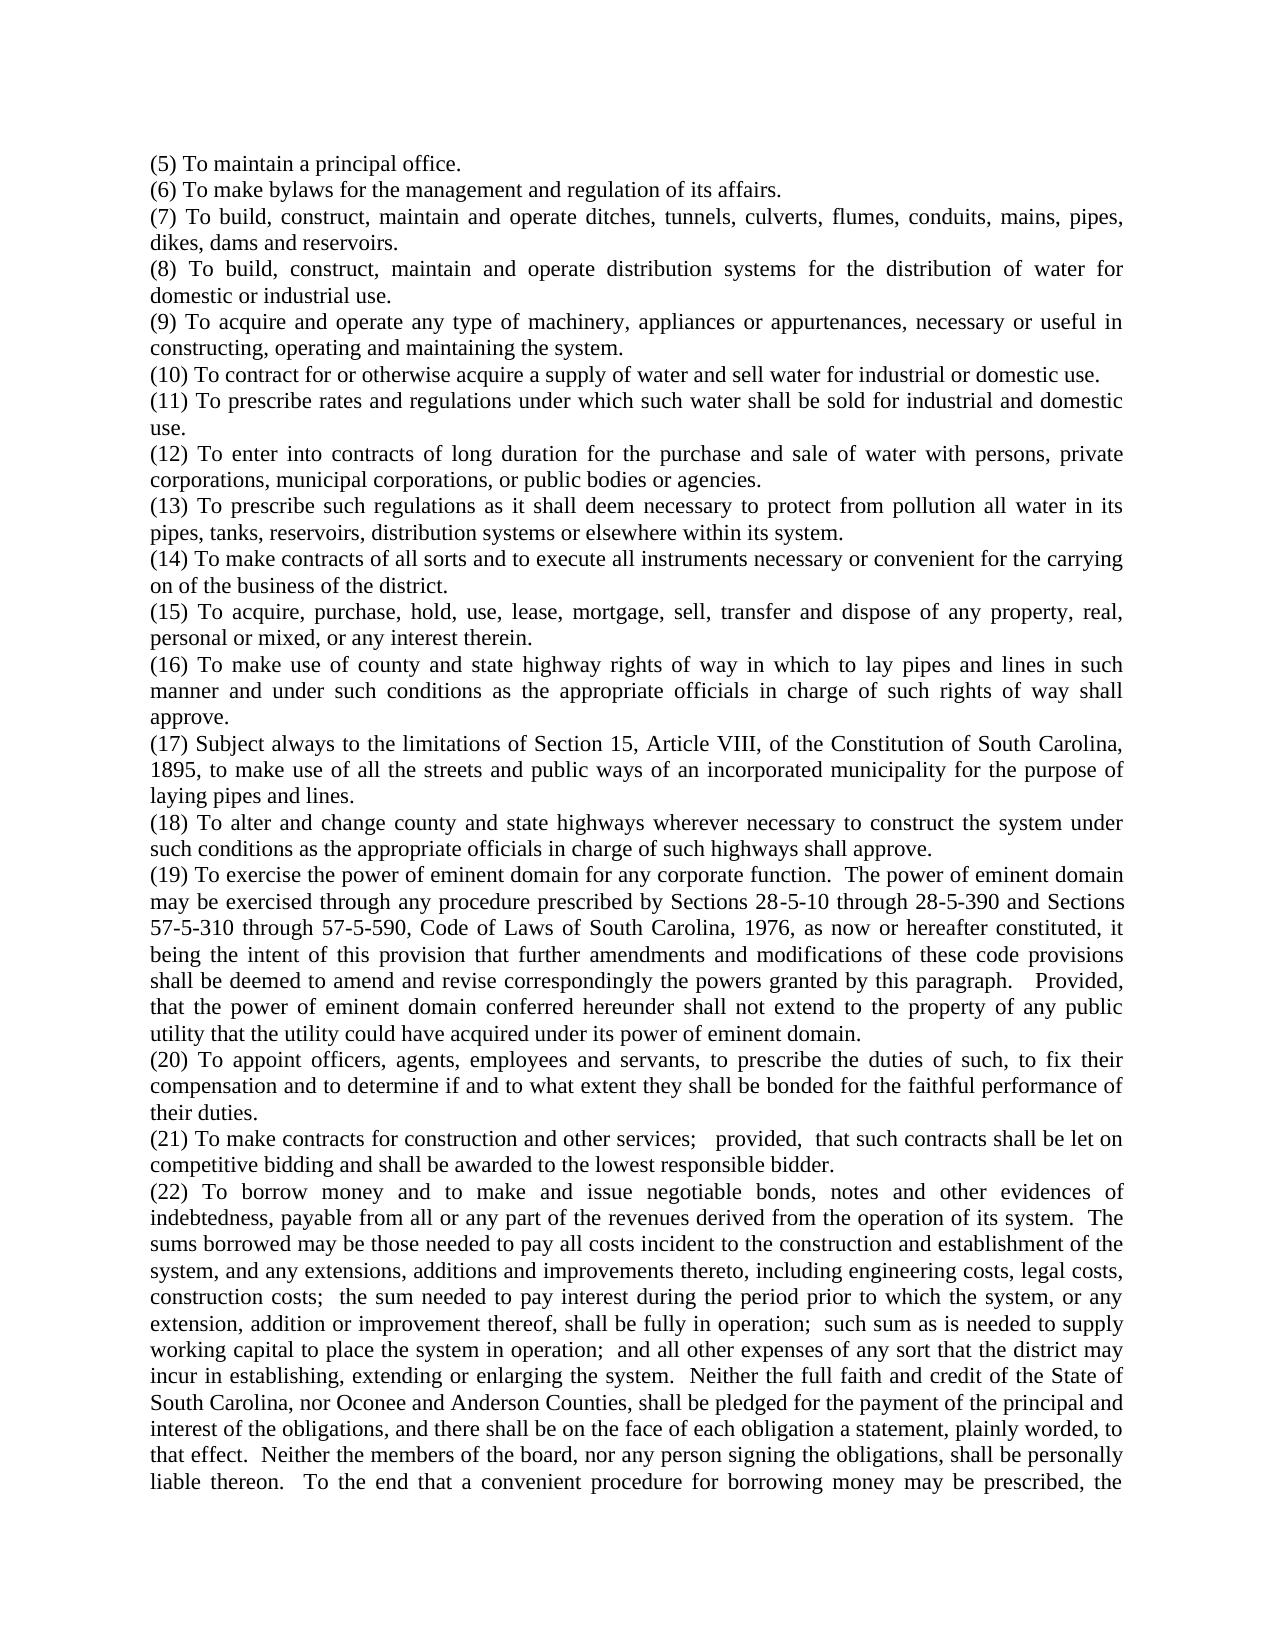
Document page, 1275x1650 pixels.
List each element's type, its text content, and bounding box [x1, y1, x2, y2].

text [150, 1178, 1125, 1494]
text (18) To alter and change county and state highways wherever necessary to construct the system under such conditions as the appropriate officials in charge of such highways shall approve. [150, 809, 1125, 862]
text (11) To prescribe rates and regulations under which such water shall be sold for industrial and domestic use. [150, 387, 1125, 440]
text (7) To build, construct, maintain and operate ditches, tunnels, culverts, flumes, conduits, mains, pipes, dikes, dams and reservoirs. [150, 203, 1125, 255]
text (5) To maintain a principal office. [150, 150, 1125, 176]
text (10) To contract for or otherwise acquire a supply of water and sell water for industrial or domestic use. [150, 361, 1125, 387]
text (16) To make use of county and state highway rights of way in which to lay pipes and lines in such manner and under such conditions as the appropriate officials in charge of such rights of way shall approve. [150, 651, 1125, 730]
text (13) To prescribe such regulations as it shall deem necessary to protect from pollution all water in its pipes, tanks, reservoirs, distribution systems or elsewhere within its system. [150, 493, 1125, 545]
text (9) To acquire and operate any type of machinery, appliances or appurtenances, necessary or useful in constructing, operating and maintaining the system. [150, 308, 1125, 361]
text (12) To enter into contracts of long duration for the purchase and sale of water with persons, private corporations, municipal corporations, or public bodies or agencies. [150, 440, 1125, 493]
text (19) To exercise the power of eminent domain for any corporate function. The power of eminent domain may be exercised through any procedure prescribed by Sections 28-5-10 through 28-5-390 and Sections 57-5-310 through 57-5-590, Code of Laws of South Carolina, 1976, as now or hereafter constituted, it being the intent of this provision that further amendments and modifications of these code provisions shall be deemed to amend and revise correspondingly the powers granted by this paragraph. Provided, that the power of eminent domain conferred hereunder shall not extend to the property of any public utility that the utility could have acquired under its power of eminent domain. [150, 862, 1125, 1046]
text (20) To appoint officers, agents, employees and servants, to prescribe the duties of such, to fix their compensation and to determine if and to what extent they shall be bonded for the faithful performance of their duties. [150, 1046, 1125, 1125]
text (17) Subject always to the limitations of Section 15, Article VIII, of the Constitution of South Carolina, 1895, to make use of all the streets and public ways of an incorporated municipality for the purpose of laying pipes and lines. [150, 730, 1125, 809]
text (21) To make contracts for construction and other services; provided, that such contracts shall be let on competitive bidding and shall be awarded to the lowest responsible bidder. [150, 1125, 1125, 1178]
text (15) To acquire, purchase, hold, use, lease, mortgage, sell, transfer and dispose of any property, real, personal or mixed, or any interest therein. [150, 598, 1125, 651]
text (14) To make contracts of all sorts and to execute all instruments necessary or convenient for the carrying on of the business of the district. [150, 545, 1125, 598]
text (6) To make bylaws for the management and regulation of its affairs. [150, 176, 1125, 203]
text (8) To build, construct, maintain and operate distribution systems for the distribution of water for domestic or industrial use. [150, 255, 1125, 308]
